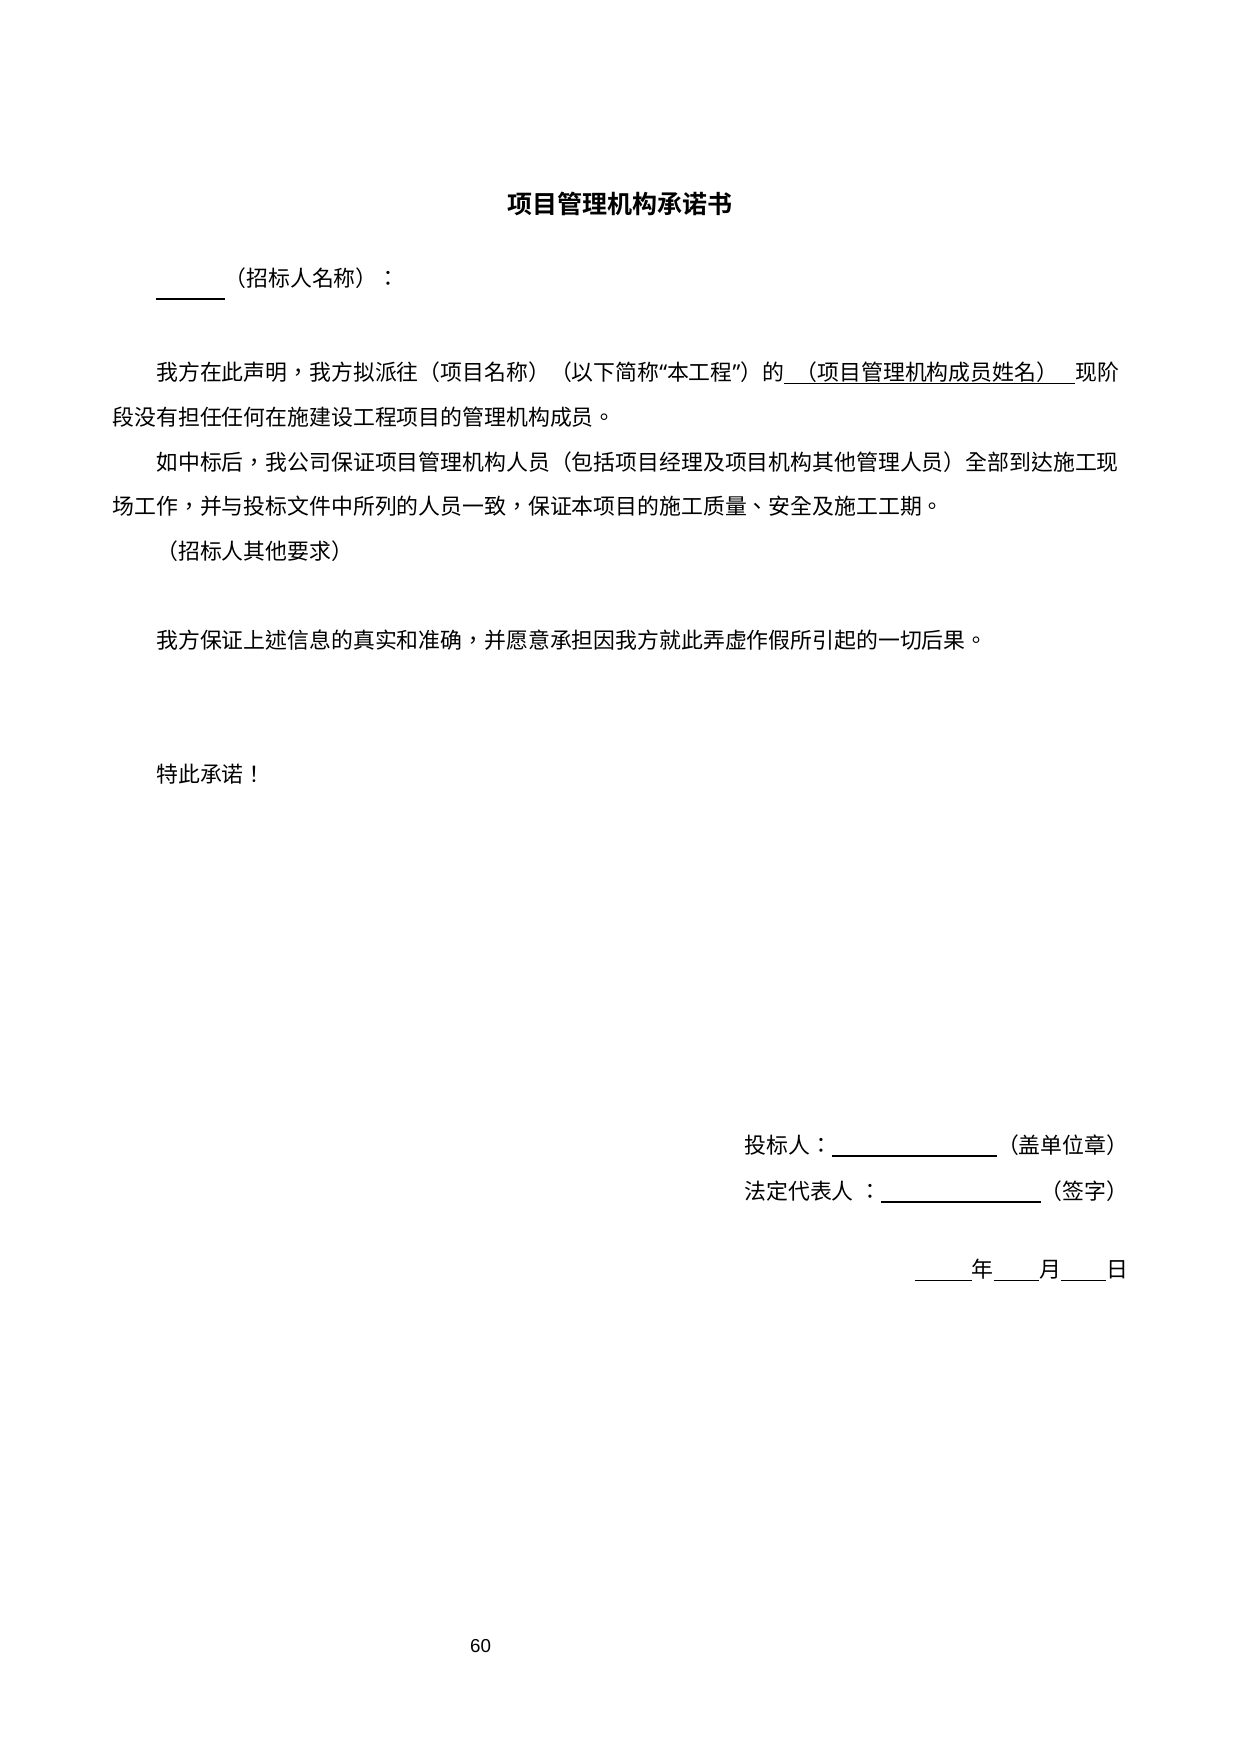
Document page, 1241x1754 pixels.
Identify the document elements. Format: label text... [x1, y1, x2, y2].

text 年 月 日 [68, 1254, 1128, 1284]
text （招标人其他要求） [112, 536, 1128, 566]
text 我方保证上述信息的真实和准确，并愿意承担因我方就此弄虚作假所引起的一切后果。 [112, 625, 1128, 655]
text 如中标后，我公司保证项目管理机构人员（包括项目经理及项目机构其他管理人员）全部到达施工现场工作，并与投标文件中所列的人员一致，保证本项目的施工质量、安全及施工工期。 [112, 447, 1128, 521]
text 投标人： （盖单位章） [112, 1117, 1128, 1163]
text 项目管理机构承诺书 [112, 187, 1128, 221]
text 特此承诺！ [112, 759, 1128, 789]
text （招标人名称）： [112, 263, 1128, 293]
text 法定代表人 ： （签字） [112, 1163, 1128, 1209]
text 我方在此声明，我方拟派往（项目名称）（以下简称“本工程”）的 （项目管理机构成员姓名） 现阶段没有担任任何在施建设工程项目的管理机构成员。 [112, 357, 1128, 432]
